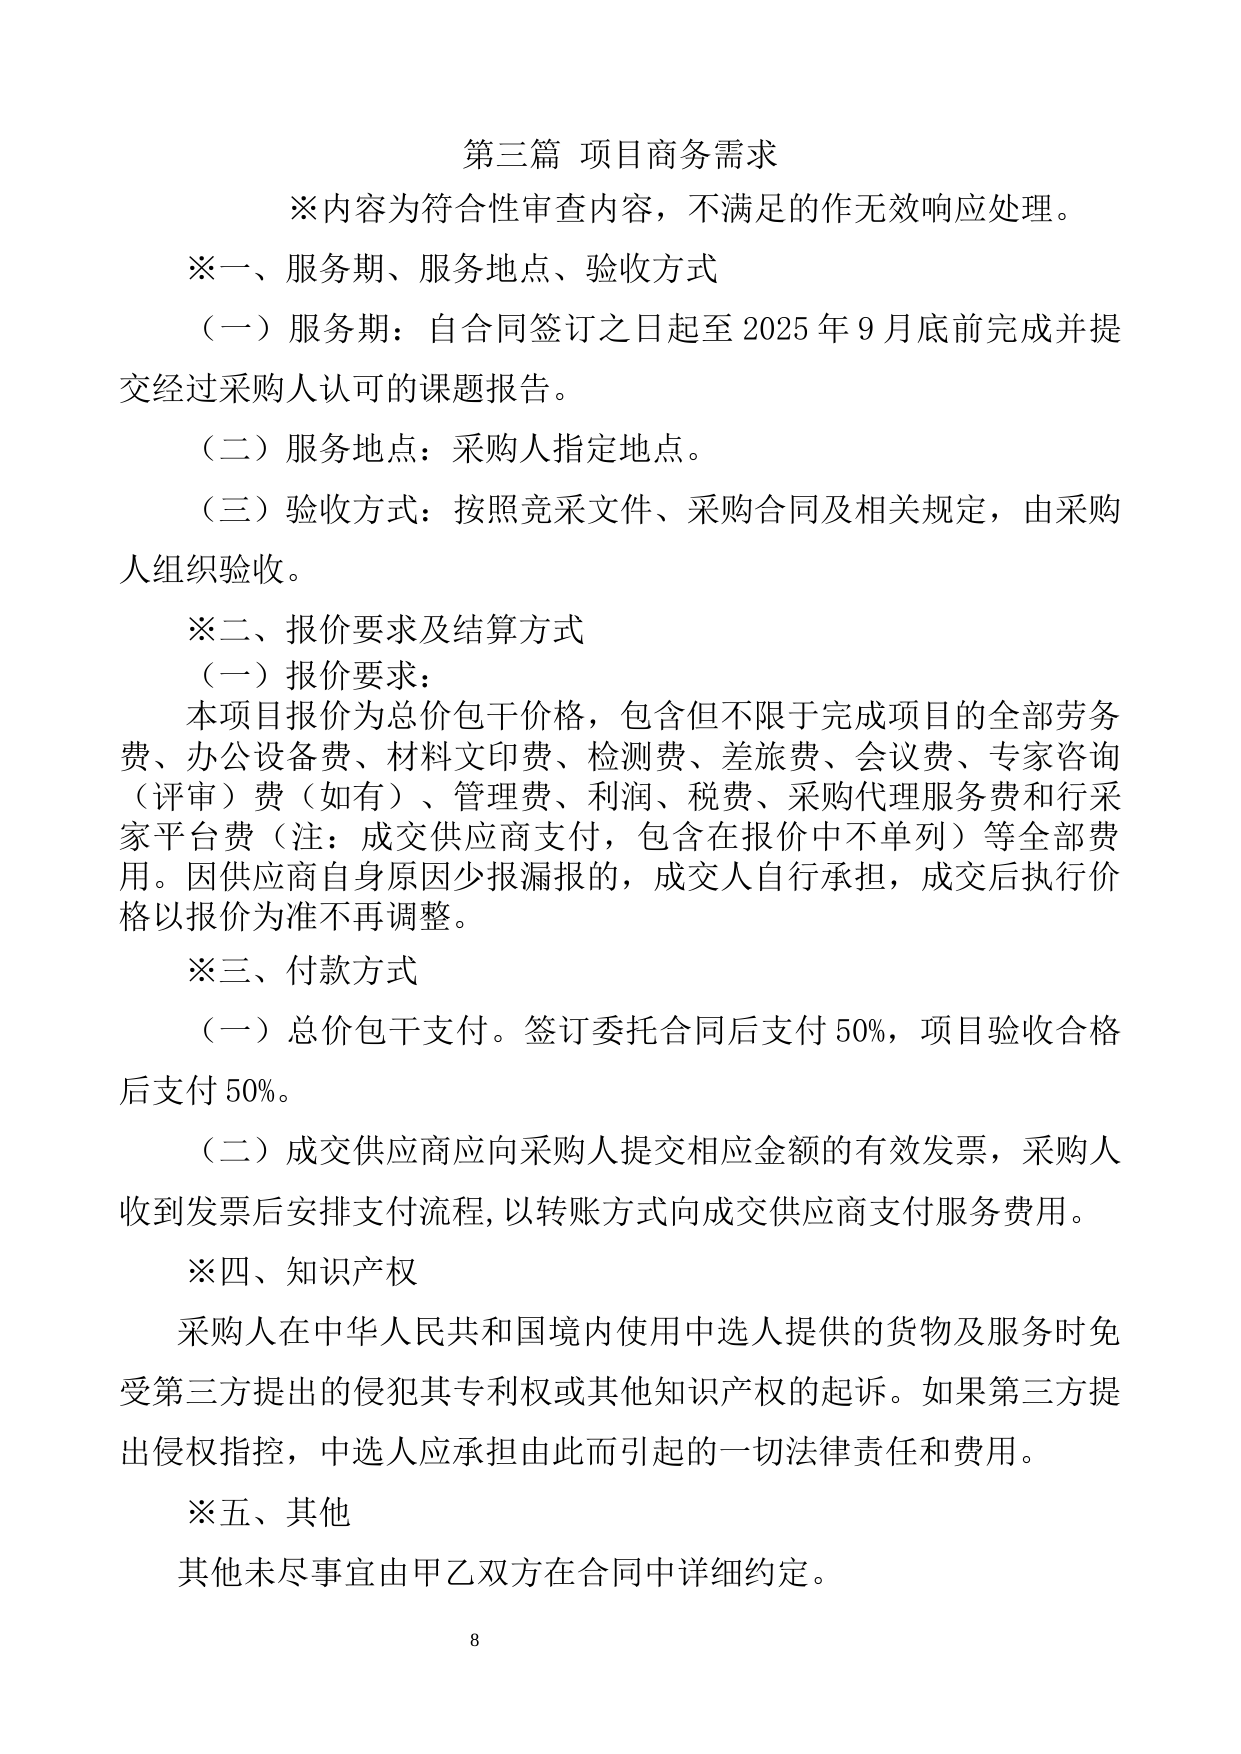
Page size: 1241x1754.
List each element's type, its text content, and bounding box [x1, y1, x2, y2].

text （一）服务期：自合同签订之日起至2025年9月底前完成并提交经过采购人认可的课题报告。 [118, 292, 1122, 413]
text 采购人在中华人民共和国境内使用中选人提供的货物及服务时免受第三方提出的侵犯其专利权或其他知识产权的起诉。如果第三方提出侵权指控，中选人应承担由此而引起的一切法律责任和费用。 [118, 1295, 1122, 1476]
subtitle 第三篇 项目商务需求 [118, 132, 1122, 172]
text （二）服务地点：采购人指定地点。 [118, 413, 1122, 473]
text ※内容为符合性审查内容，不满足的作无效响应处理。 [118, 172, 1122, 232]
text ※五、其他 [118, 1476, 1122, 1536]
text （三）验收方式：按照竞采文件、采购合同及相关规定，由采购人组织验收。 [118, 473, 1122, 593]
text （一）报价要求： [118, 653, 1122, 693]
text ※二、报价要求及结算方式 [118, 593, 1122, 653]
text 其他未尽事宜由甲乙双方在合同中详细约定。 [118, 1536, 1122, 1596]
text （二）成交供应商应向采购人提交相应金额的有效发票，采购人收到发票后安排支付流程,以转账方式向成交供应商支付服务费用。 [118, 1115, 1122, 1235]
text 本项目报价为总价包干价格，包含但不限于完成项目的全部劳务费、办公设备费、材料文印费、检测费、差旅费、会议费、专家咨询（评审）费（如有）、管理费、利润、税费、采购代理服务费和行采家平台费（注：成交供应商支付，包含在报价中不单列）等全部费用。因供应商自身原因少报漏报的，成交人自行承担，成交后执行价格以报价为准不再调整。 [118, 693, 1122, 934]
text ※三、付款方式 [118, 934, 1122, 994]
text ※四、知识产权 [118, 1235, 1122, 1295]
text （一）总价包干支付。签订委托合同后支付50%，项目验收合格后支付50%。 [118, 994, 1122, 1115]
text ※一、服务期、服务地点、验收方式 [118, 232, 1122, 292]
